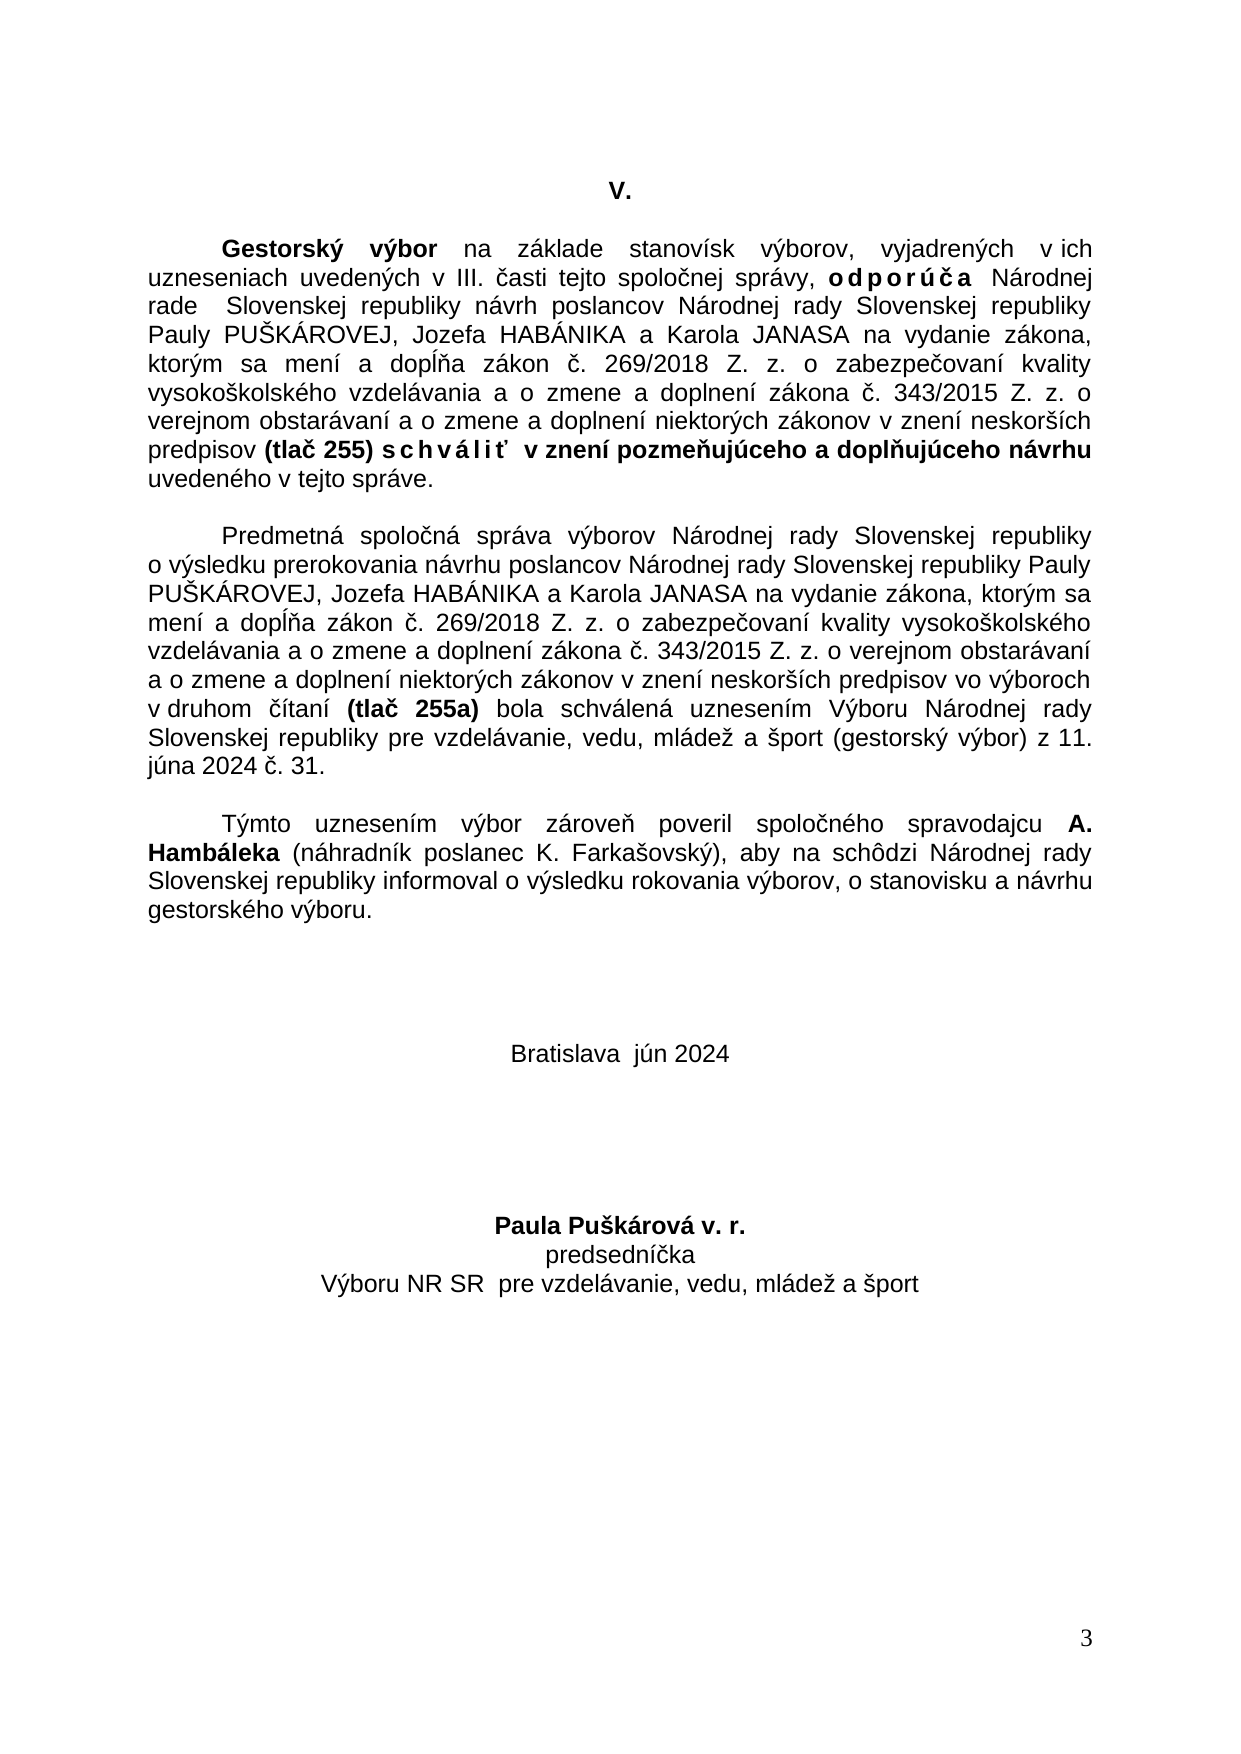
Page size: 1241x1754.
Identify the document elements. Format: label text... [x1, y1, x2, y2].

text Výboru NR SR pre vzdelávanie, vedu, mládež a šport [148, 1269, 1093, 1298]
text Gestorský výbor na základe stanovísk výborov, vyjadrených v ich uzneseniach uvedených v III. časti tejto spoločnej správy, odporúča Národnej rade Slovenskej republiky návrh poslancov Národnej rady Slovenskej republiky Pauly PUŠKÁROVEJ, Jozefa HABÁNIKA a Karola JANASA na vydanie zákona, ktorým sa mení a dopĺňa zákon č. 269/2018 Z. z. o zabezpečovaní kvality vysokoškolského vzdelávania a o zmene a doplnení zákona č. 343/2015 Z. z. o verejnom obstarávaní a o zmene a doplnení niektorých zákonov v znení neskorších predpisov (tlač 255) schváliť v znení pozmeňujúceho a doplňujúceho návrhu uvedeného v tejto správe. [148, 234, 1093, 493]
text Bratislava jún 2024 [148, 1039, 1093, 1068]
text Týmto uznesením výbor zároveň poveril spoločného spravodajcu A. Hambáleka (náhradník poslanec K. Farkašovský), aby na schôdzi Národnej rady Slovenskej republiky informoval o výsledku rokovania výborov, o stanovisku a návrhu gestorského výboru. [148, 809, 1093, 924]
text predsedníčka [148, 1240, 1093, 1269]
text Paula Puškárová v. r. [148, 1211, 1093, 1240]
text V. [148, 176, 1093, 205]
text Predmetná spoločná správa výborov Národnej rady Slovenskej republiky o výsledku prerokovania návrhu poslancov Národnej rady Slovenskej republiky Pauly PUŠKÁROVEJ, Jozefa HABÁNIKA a Karola JANASA na vydanie zákona, ktorým sa mení a dopĺňa zákon č. 269/2018 Z. z. o zabezpečovaní kvality vysokoškolského vzdelávania a o zmene a doplnení zákona č. 343/2015 Z. z. o verejnom obstarávaní a o zmene a doplnení niektorých zákonov v znení neskorších predpisov vo výboroch v druhom čítaní (tlač 255a) bola schválená uznesením Výboru Národnej rady Slovenskej republiky pre vzdelávanie, vedu, mládež a šport (gestorský výbor) z 11. júna 2024 č. 31. [148, 521, 1093, 780]
